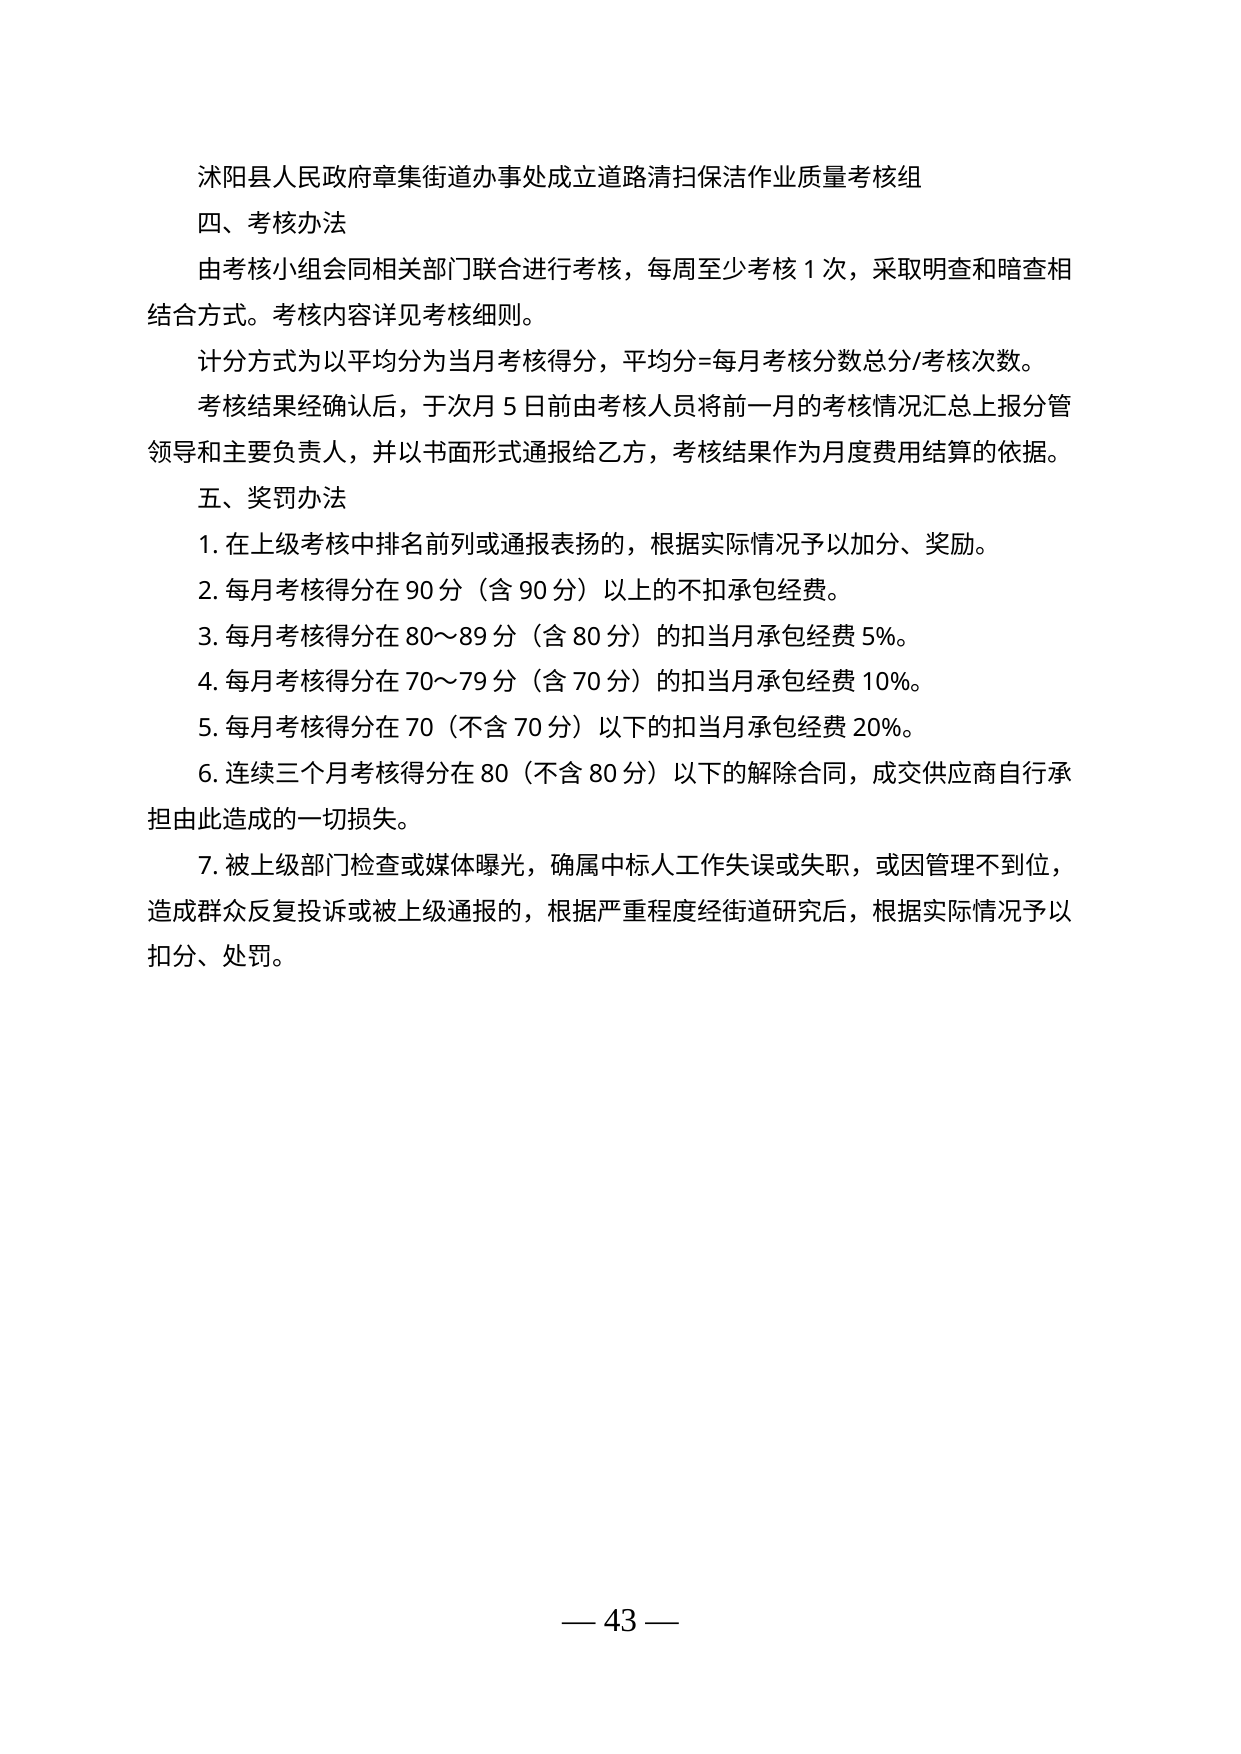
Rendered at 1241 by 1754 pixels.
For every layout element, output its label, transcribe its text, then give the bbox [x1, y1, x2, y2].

text 4. 每月考核得分在70～79分（含70分）的扣当月承包经费10%。 [148, 654, 1093, 700]
text 1. 在上级考核中排名前列或通报表扬的，根据实际情况予以加分、奖励。 [148, 517, 1093, 562]
text 7. 被上级部门检查或媒体曝光，确属中标人工作失误或失职，或因管理不到位，造成群众反复投诉或被上级通报的，根据严重程度经街道研究后，根据实际情况予以扣分、处罚。 [148, 837, 1093, 975]
text 沭阳县人民政府章集街道办事处成立道路清扫保洁作业质量考核组 [148, 150, 1093, 196]
text 5. 每月考核得分在70（不含70分）以下的扣当月承包经费20%。 [148, 700, 1093, 746]
text 考核结果经确认后，于次月5日前由考核人员将前一月的考核情况汇总上报分管领导和主要负责人，并以书面形式通报给乙方，考核结果作为月度费用结算的依据。 [148, 379, 1093, 471]
text 3. 每月考核得分在80～89分（含80分）的扣当月承包经费5%。 [148, 608, 1093, 654]
text 四、考核办法 [148, 196, 1093, 242]
text 由考核小组会同相关部门联合进行考核，每周至少考核1次，采取明查和暗查相结合方式。考核内容详见考核细则。 [148, 242, 1093, 333]
text 计分方式为以平均分为当月考核得分，平均分=每月考核分数总分/考核次数。 [148, 333, 1093, 379]
text 2. 每月考核得分在90分（含90分）以上的不扣承包经费。 [148, 562, 1093, 608]
text 五、奖罚办法 [148, 471, 1093, 517]
text 6. 连续三个月考核得分在80（不含80分）以下的解除合同，成交供应商自行承担由此造成的一切损失。 [148, 746, 1093, 837]
